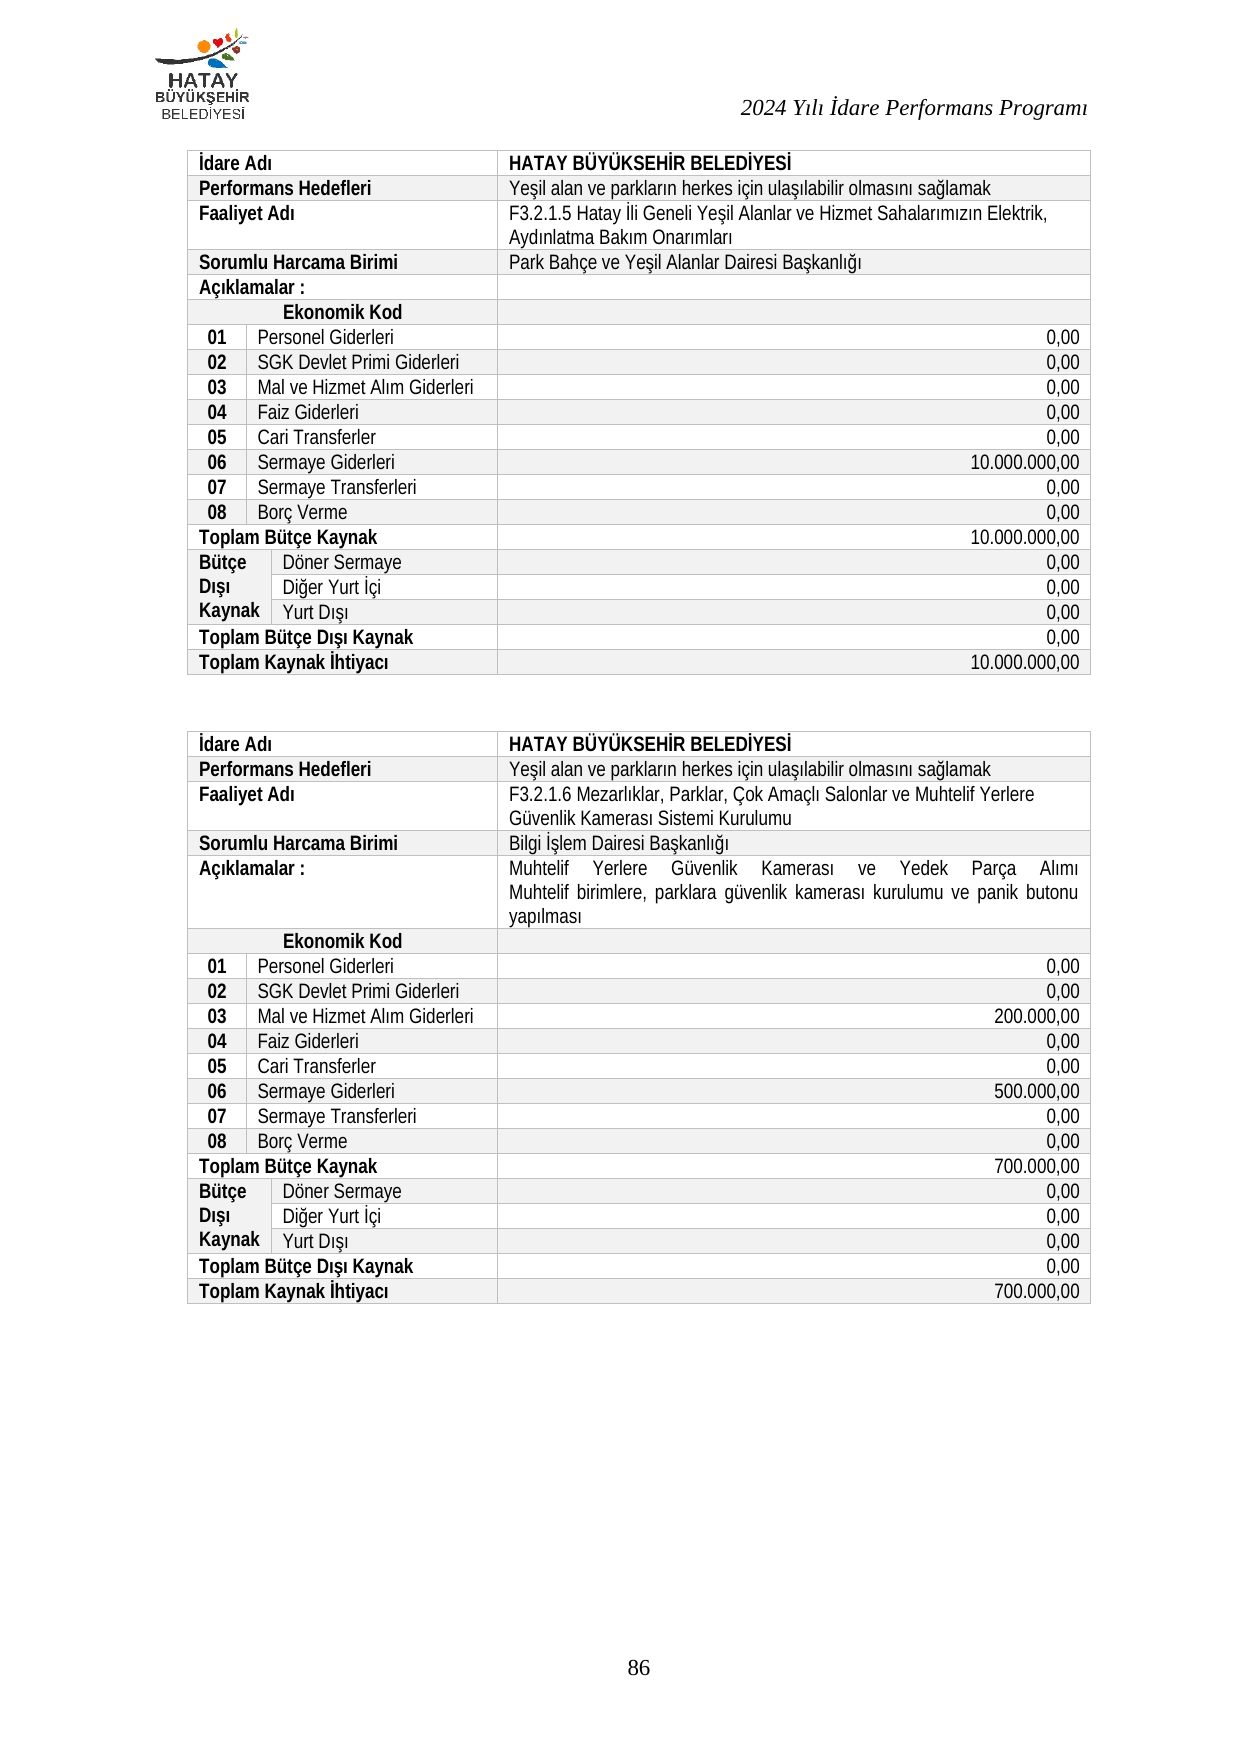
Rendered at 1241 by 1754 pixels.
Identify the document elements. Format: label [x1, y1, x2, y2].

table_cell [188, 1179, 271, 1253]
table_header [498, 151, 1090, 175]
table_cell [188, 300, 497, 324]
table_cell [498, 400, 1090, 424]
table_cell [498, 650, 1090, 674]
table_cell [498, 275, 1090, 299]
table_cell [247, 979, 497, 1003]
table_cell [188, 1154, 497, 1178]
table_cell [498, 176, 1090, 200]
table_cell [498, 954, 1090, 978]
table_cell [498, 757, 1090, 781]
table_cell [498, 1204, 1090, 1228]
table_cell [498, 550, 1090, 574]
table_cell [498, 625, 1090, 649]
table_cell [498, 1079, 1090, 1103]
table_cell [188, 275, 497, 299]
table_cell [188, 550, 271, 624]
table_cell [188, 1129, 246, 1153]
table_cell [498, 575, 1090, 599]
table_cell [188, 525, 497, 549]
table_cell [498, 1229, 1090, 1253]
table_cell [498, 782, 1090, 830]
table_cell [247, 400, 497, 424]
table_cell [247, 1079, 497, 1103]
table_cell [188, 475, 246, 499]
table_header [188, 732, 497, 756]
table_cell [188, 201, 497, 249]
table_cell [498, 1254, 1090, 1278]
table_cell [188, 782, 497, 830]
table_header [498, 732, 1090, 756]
picture [149, 22, 253, 125]
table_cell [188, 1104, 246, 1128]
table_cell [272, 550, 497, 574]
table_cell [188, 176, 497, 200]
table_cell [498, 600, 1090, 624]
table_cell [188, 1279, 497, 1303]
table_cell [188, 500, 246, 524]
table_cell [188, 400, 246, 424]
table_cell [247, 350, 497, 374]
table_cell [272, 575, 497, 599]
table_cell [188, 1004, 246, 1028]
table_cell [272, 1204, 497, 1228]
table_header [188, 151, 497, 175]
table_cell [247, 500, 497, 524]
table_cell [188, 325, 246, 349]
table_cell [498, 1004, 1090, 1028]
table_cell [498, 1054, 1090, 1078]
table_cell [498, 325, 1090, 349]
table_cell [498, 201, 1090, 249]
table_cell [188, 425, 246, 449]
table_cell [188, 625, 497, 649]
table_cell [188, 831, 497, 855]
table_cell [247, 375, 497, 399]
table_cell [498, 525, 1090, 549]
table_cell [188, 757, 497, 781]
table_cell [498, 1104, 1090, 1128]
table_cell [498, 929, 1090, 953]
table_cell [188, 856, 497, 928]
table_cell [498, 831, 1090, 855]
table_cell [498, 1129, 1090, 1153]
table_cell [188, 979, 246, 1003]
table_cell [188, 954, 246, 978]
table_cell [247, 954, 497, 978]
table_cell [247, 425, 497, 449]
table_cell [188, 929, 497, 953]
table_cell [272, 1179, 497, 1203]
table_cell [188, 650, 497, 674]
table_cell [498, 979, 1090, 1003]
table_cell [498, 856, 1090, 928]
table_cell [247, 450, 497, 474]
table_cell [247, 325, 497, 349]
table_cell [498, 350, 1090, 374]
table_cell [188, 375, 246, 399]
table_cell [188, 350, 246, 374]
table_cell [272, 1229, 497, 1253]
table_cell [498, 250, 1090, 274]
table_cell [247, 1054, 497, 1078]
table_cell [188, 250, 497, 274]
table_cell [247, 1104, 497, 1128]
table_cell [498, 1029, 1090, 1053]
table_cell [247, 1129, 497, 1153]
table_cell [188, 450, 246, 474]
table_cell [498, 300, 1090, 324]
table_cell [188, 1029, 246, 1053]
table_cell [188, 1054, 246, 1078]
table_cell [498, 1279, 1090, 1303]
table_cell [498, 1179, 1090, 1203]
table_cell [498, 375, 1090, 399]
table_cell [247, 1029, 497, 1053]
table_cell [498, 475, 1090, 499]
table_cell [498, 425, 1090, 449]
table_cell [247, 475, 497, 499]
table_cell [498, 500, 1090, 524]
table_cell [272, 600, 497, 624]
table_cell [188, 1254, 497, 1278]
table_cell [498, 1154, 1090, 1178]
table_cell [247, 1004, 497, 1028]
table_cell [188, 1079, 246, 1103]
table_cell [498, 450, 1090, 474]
